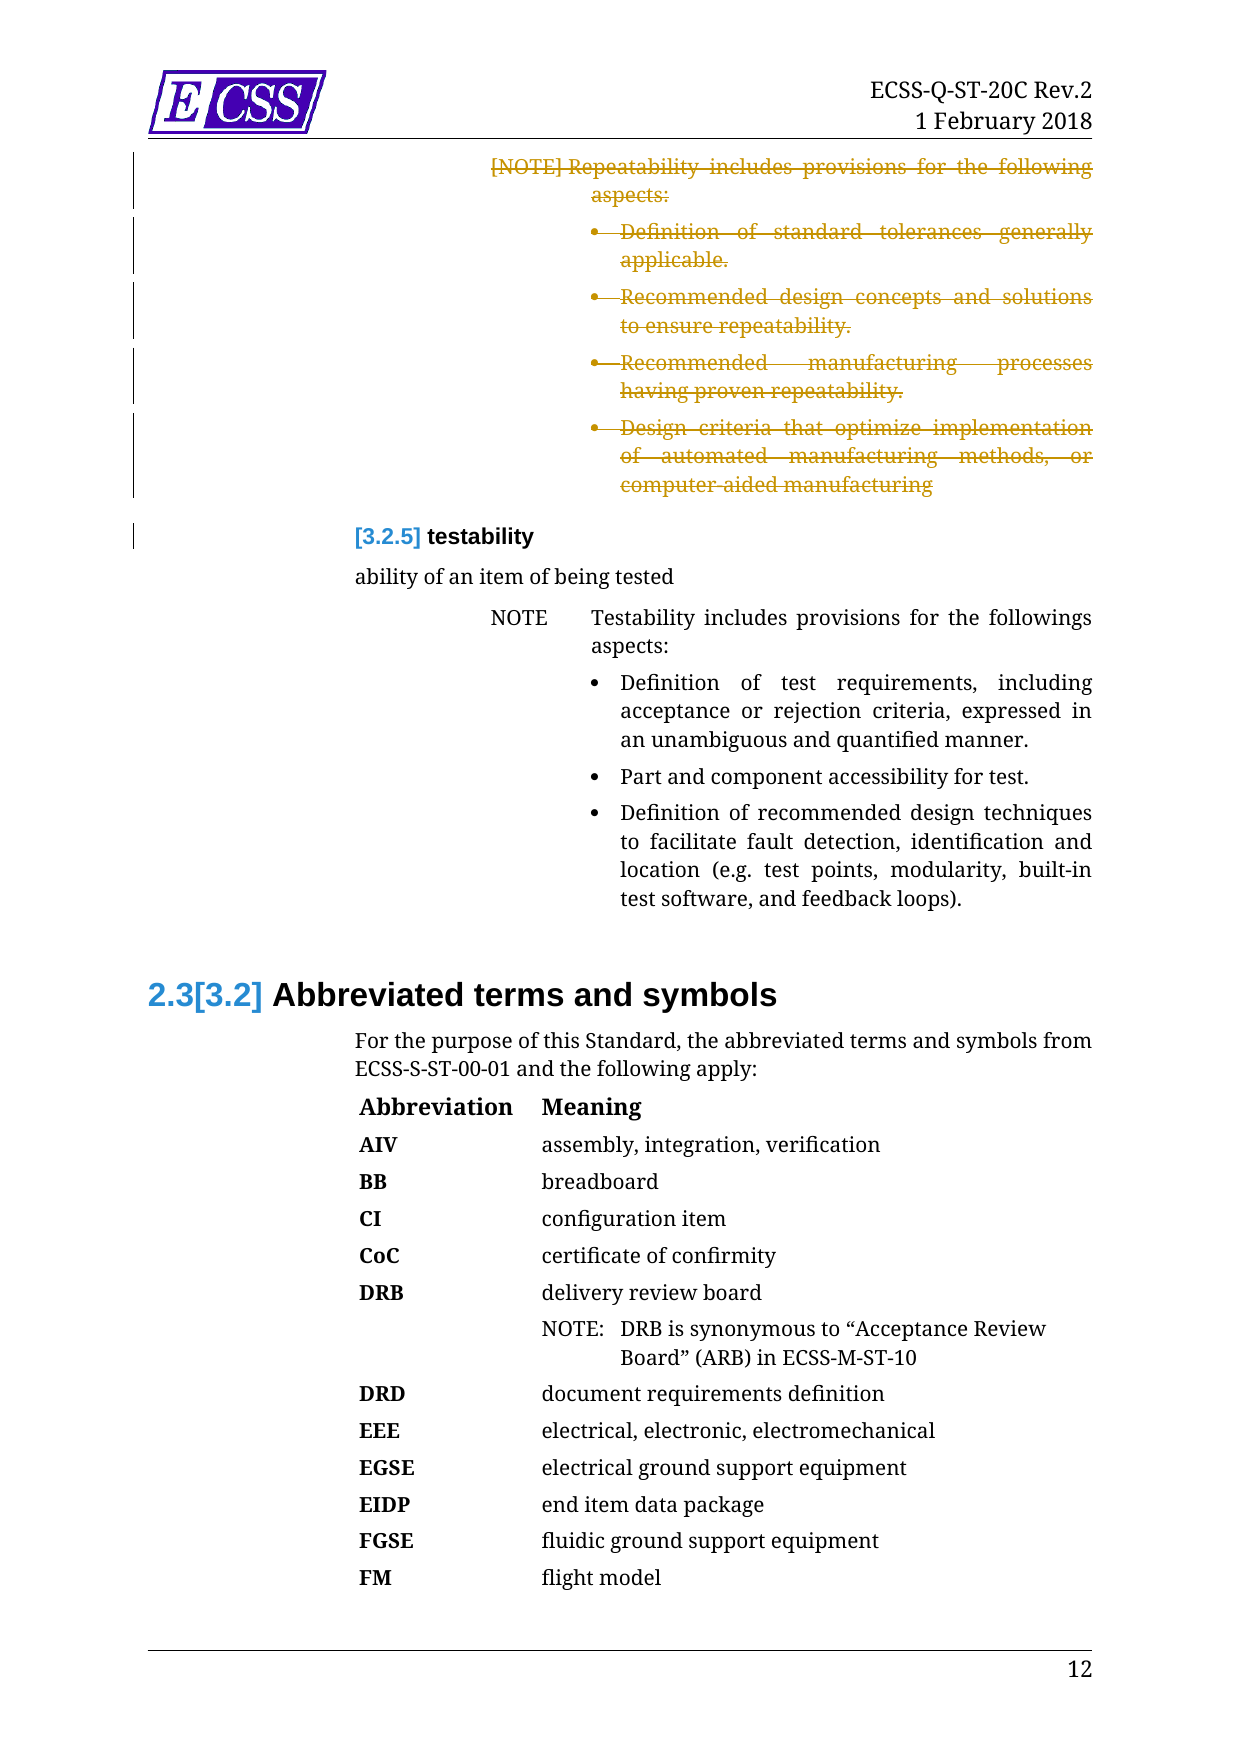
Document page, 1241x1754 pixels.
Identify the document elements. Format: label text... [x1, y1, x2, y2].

text ability of an item of being tested [354, 562, 1092, 590]
table_cell electrical ground support equipment [530, 1445, 1104, 1482]
table_cell configuration item [530, 1196, 1104, 1232]
text Testability includes provisions for the followings aspects: [490, 603, 1092, 660]
table_cell document requirements definition [530, 1371, 1104, 1408]
text Part and component accessibility for test. [591, 762, 1092, 790]
table_header Abbreviation [348, 1083, 530, 1122]
text testability [266, 523, 1092, 549]
table_cell flight model [530, 1555, 1104, 1592]
table_cell DRB [348, 1269, 530, 1371]
table_cell FM [348, 1555, 530, 1592]
table_header Meaning [530, 1083, 1104, 1122]
table_cell certificate of confirmity [530, 1233, 1104, 1269]
table_cell EIDP [348, 1482, 530, 1518]
table_cell fluidic ground support equipment [530, 1518, 1104, 1555]
table_cell EGSE [348, 1445, 530, 1482]
picture [148, 70, 327, 134]
table_cell AIV [348, 1122, 530, 1159]
table_cell CoC [348, 1233, 530, 1269]
subtitle Abbreviated terms and symbols [148, 975, 1092, 1013]
table_cell assembly, integration, verification [530, 1122, 1104, 1159]
table_cell FGSE [348, 1518, 530, 1555]
table_cell BB [348, 1159, 530, 1196]
table_cell electrical, electronic, electromechanical [530, 1408, 1104, 1445]
table_cell EEE [348, 1408, 530, 1445]
text For the purpose of this Standard, the abbreviated terms and symbols from ECSS-S-ST-00-01 and the following apply: [354, 1026, 1092, 1083]
table_cell breadboard [530, 1159, 1104, 1196]
table_cell delivery review board NOTE: DRB is synonymous to “Acceptance Review Board” (ARB) in ECSS-M-ST-10 [530, 1269, 1104, 1371]
table_cell end item data package [530, 1482, 1104, 1518]
table_cell DRD [348, 1371, 530, 1408]
text Definition of test requirements, including acceptance or rejection criteria, expressed in an unambiguous and quantified manner. [591, 668, 1092, 753]
table_cell CI [348, 1196, 530, 1232]
text Definition of recommended design techniques to facilitate fault detection, identification and location (e.g. test points, modularity, built-in test software, and feedback loops). [591, 798, 1092, 912]
